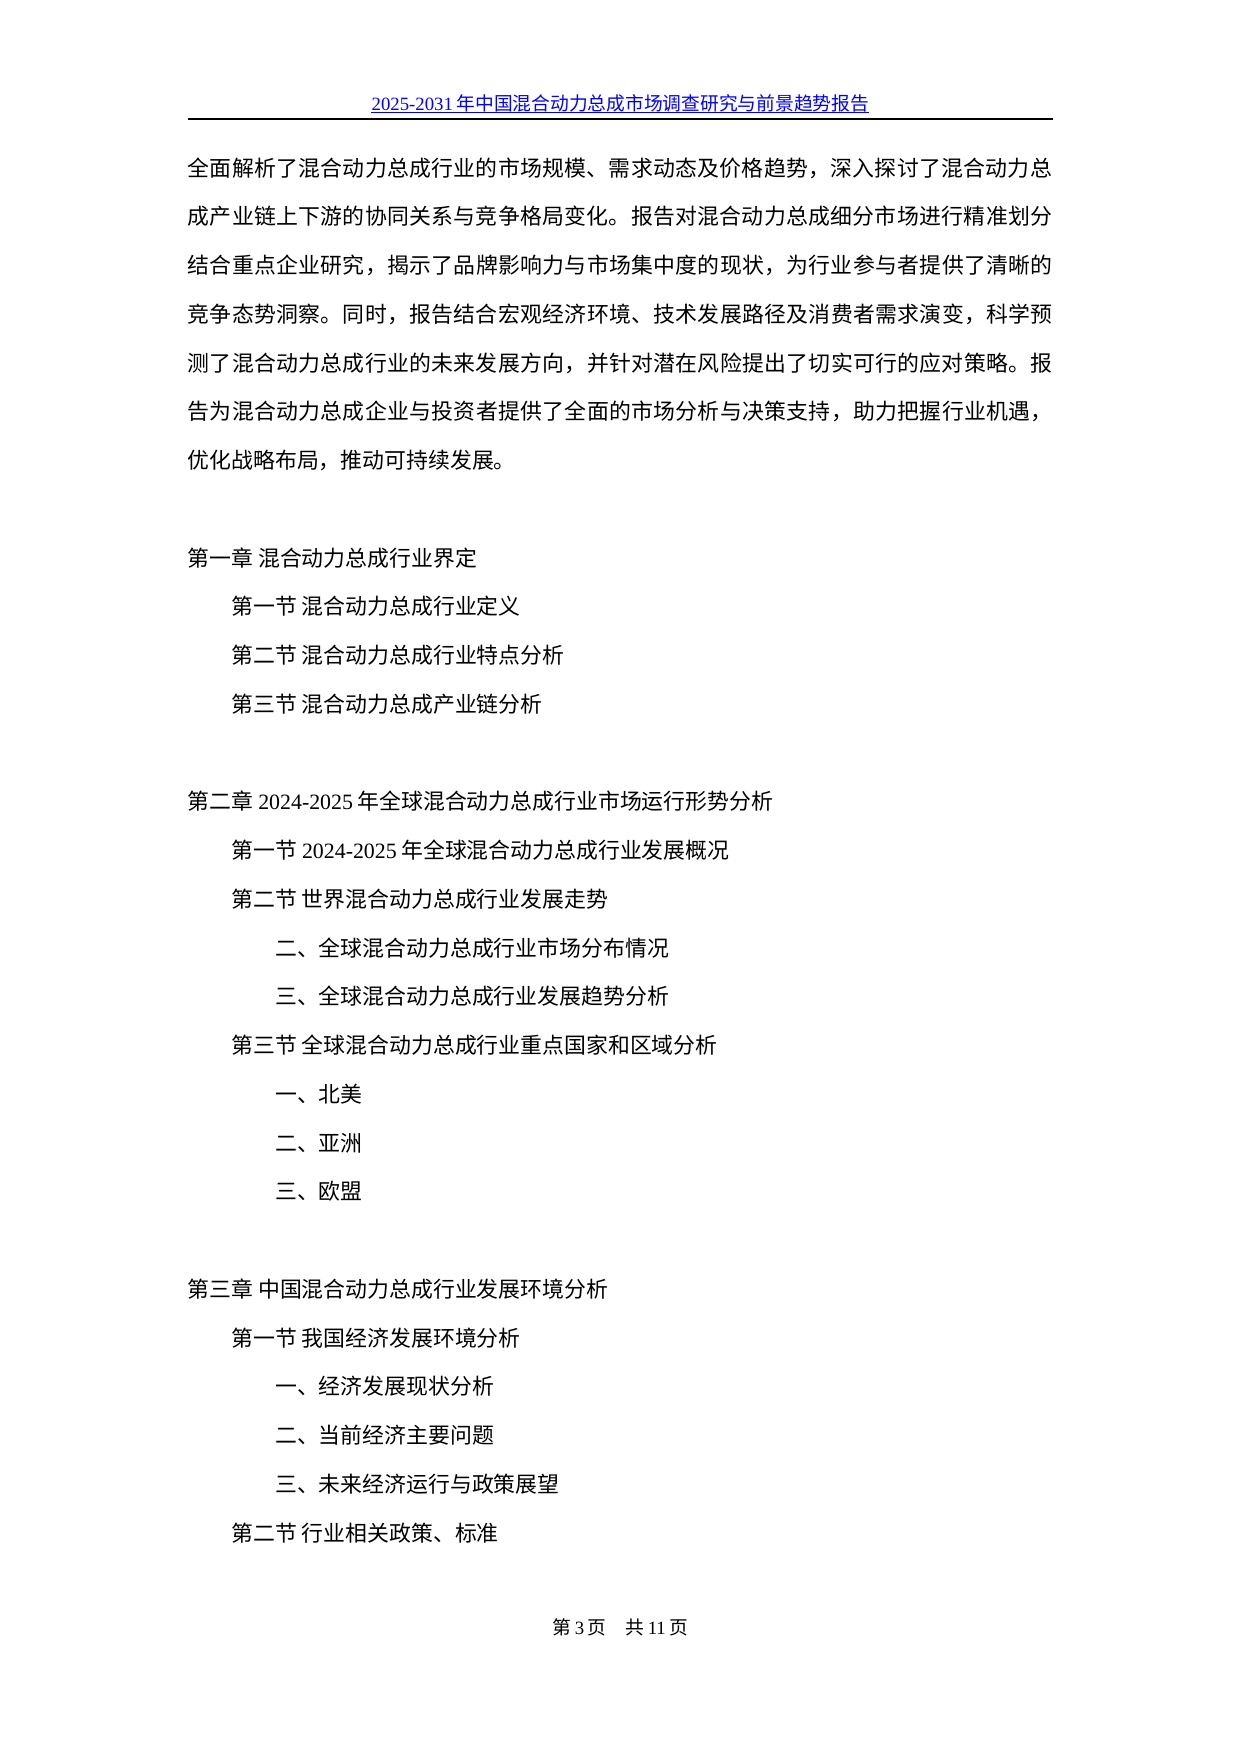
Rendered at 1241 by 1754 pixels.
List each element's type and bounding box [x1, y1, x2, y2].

text [187, 150, 1053, 1548]
